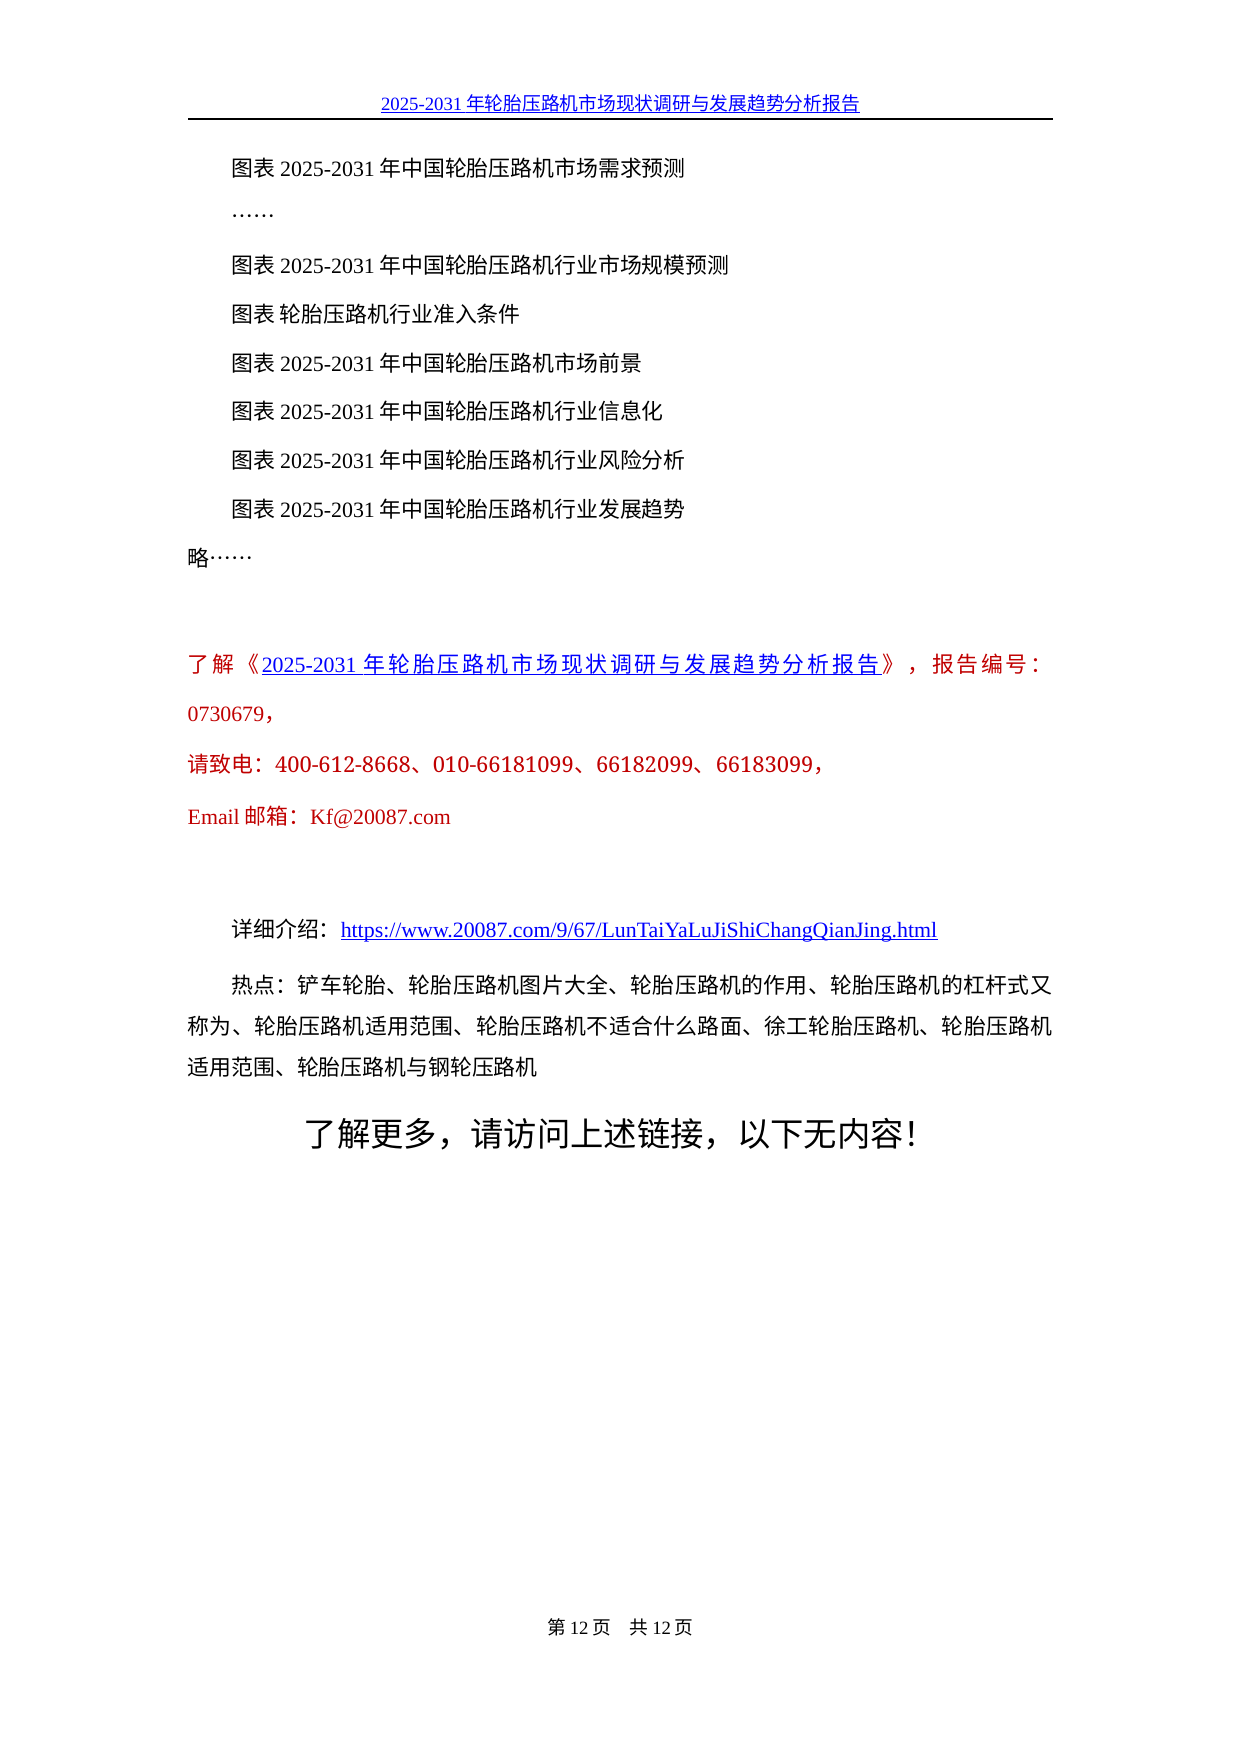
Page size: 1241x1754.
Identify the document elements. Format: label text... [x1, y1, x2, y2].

text 了解《2025-2031年轮胎压路机市场现状调研与发展趋势分析报告》，报告编号：0730679， [187, 647, 1053, 728]
title 了解更多，请访问上述链接，以下无内容！ [187, 1099, 1053, 1164]
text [187, 150, 1053, 573]
text 请致电：400-612-8668、010-66181099、66182099、66183099， [187, 747, 1053, 779]
text 热点：铲车轮胎、轮胎压路机图片大全、轮胎压路机的作用、轮胎压路机的杠杆式又称为、轮胎压路机适用范围、轮胎压路机不适合什么路面、徐工轮胎压路机、轮胎压路机适用范围、轮胎压路机与钢轮压路机 [187, 968, 1053, 1082]
text 详细介绍：https://www.20087.com/9/67/LunTaiYaLuJiShiChangQianJing.html [187, 911, 1053, 944]
text Email邮箱：Kf@20087.com [187, 798, 1053, 831]
